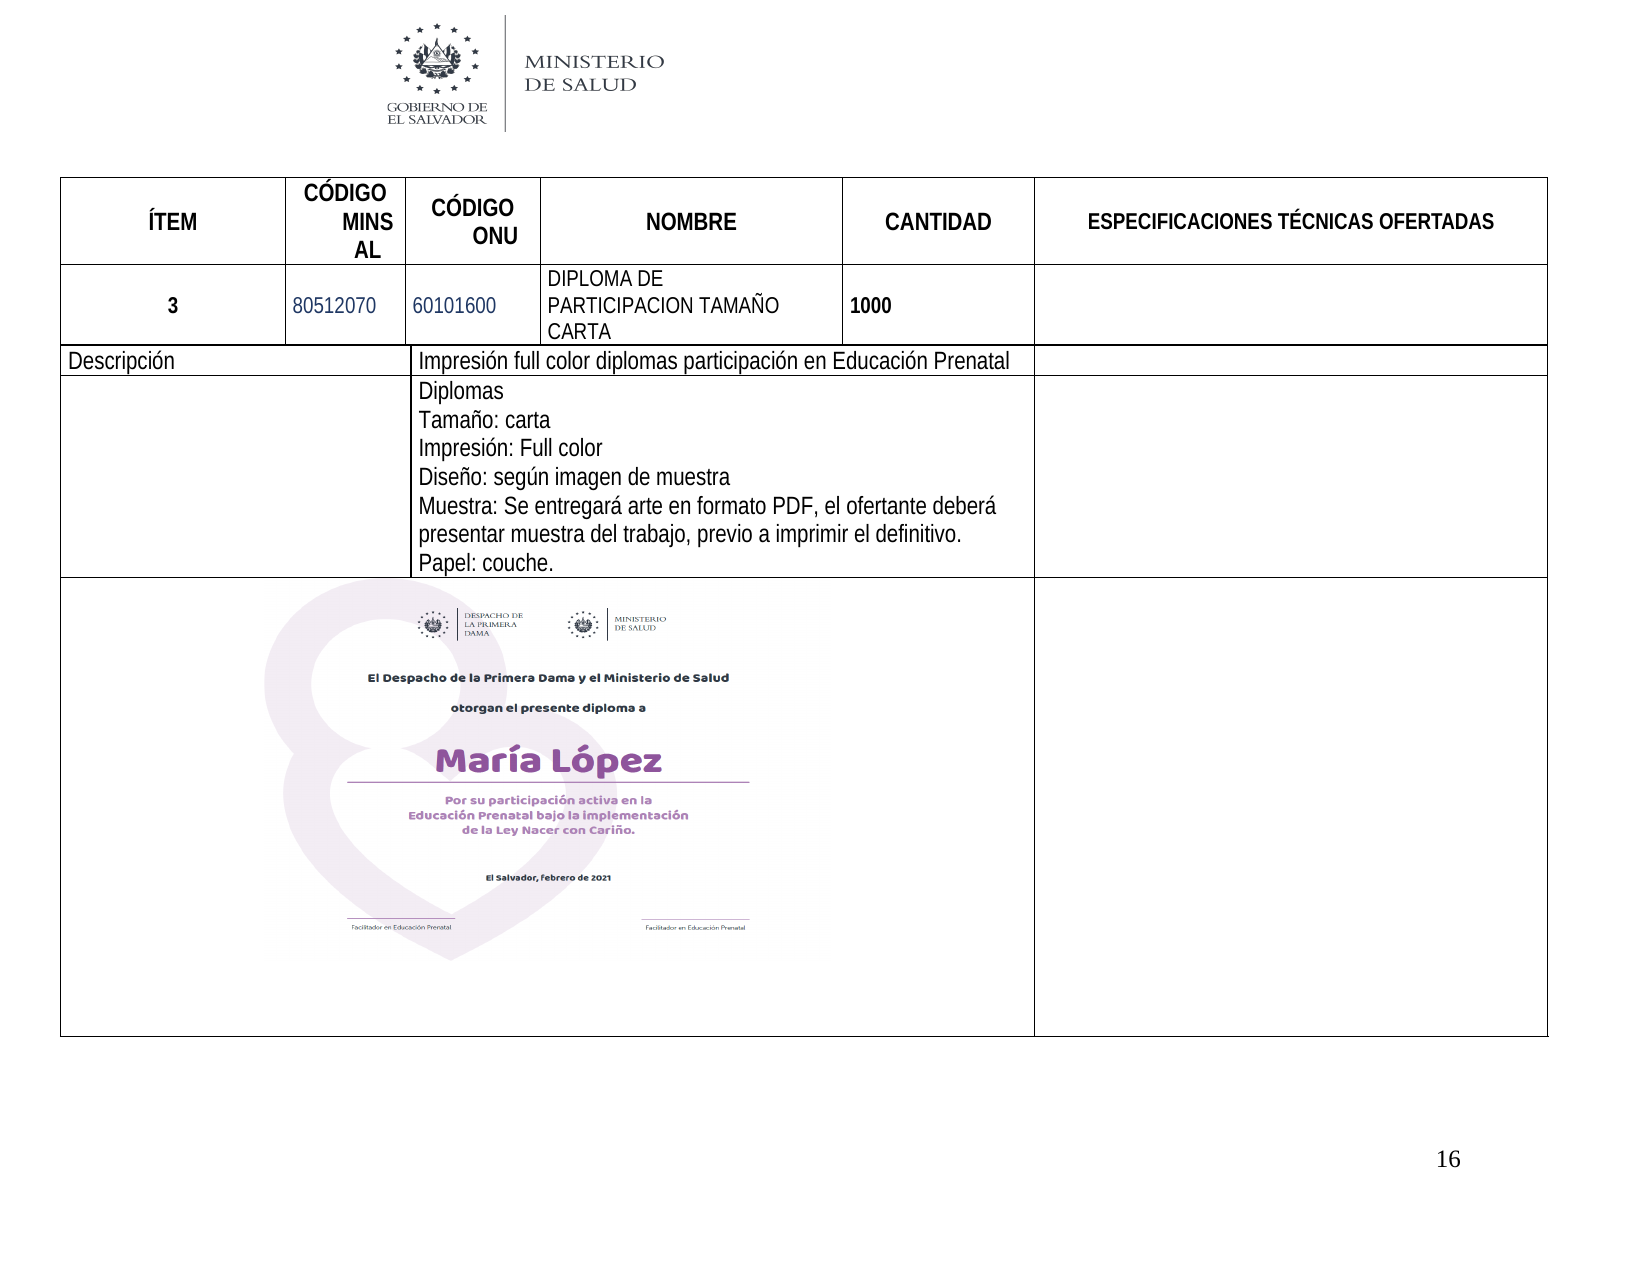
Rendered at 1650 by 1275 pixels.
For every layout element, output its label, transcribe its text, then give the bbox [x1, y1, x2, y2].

table_cell [1035, 265, 1547, 344]
table_cell DIPLOMA DE PARTICIPACION TAMAÑO CARTA [541, 265, 842, 344]
table_cell 80512070 [286, 265, 405, 344]
table_cell 60101600 [406, 265, 540, 344]
table_header CÓDIGO MINSAL [286, 178, 405, 264]
table_cell [61, 578, 1034, 1036]
table_cell 1000 [843, 265, 1034, 344]
table_header ÍTEM [61, 178, 285, 264]
table_cell 3 [61, 265, 285, 344]
table_header ESPECIFICACIONES TÉCNICAS OFERTADAS [1035, 178, 1547, 264]
table_cell [61, 376, 410, 577]
table_cell Diplomas Tamaño: carta Impresión: Full color Diseño: según imagen de muestra Muestra: Se entregará arte en formato PDF, el ofertante deberá presentar muestra del trabajo, previo a imprimir el definitivo. Papel: couche. [412, 376, 1034, 577]
table_header NOMBRE [541, 178, 842, 264]
table_header CÓDIGO ONU [406, 178, 540, 264]
table_cell [1035, 376, 1547, 577]
table_cell Descripción [61, 346, 410, 374]
table_cell Impresión full color diplomas participación en Educación Prenatal [412, 346, 1034, 374]
table_cell [1035, 578, 1547, 1036]
table_header CANTIDAD [843, 178, 1034, 264]
table_cell [1035, 346, 1547, 374]
picture [387, 15, 665, 132]
